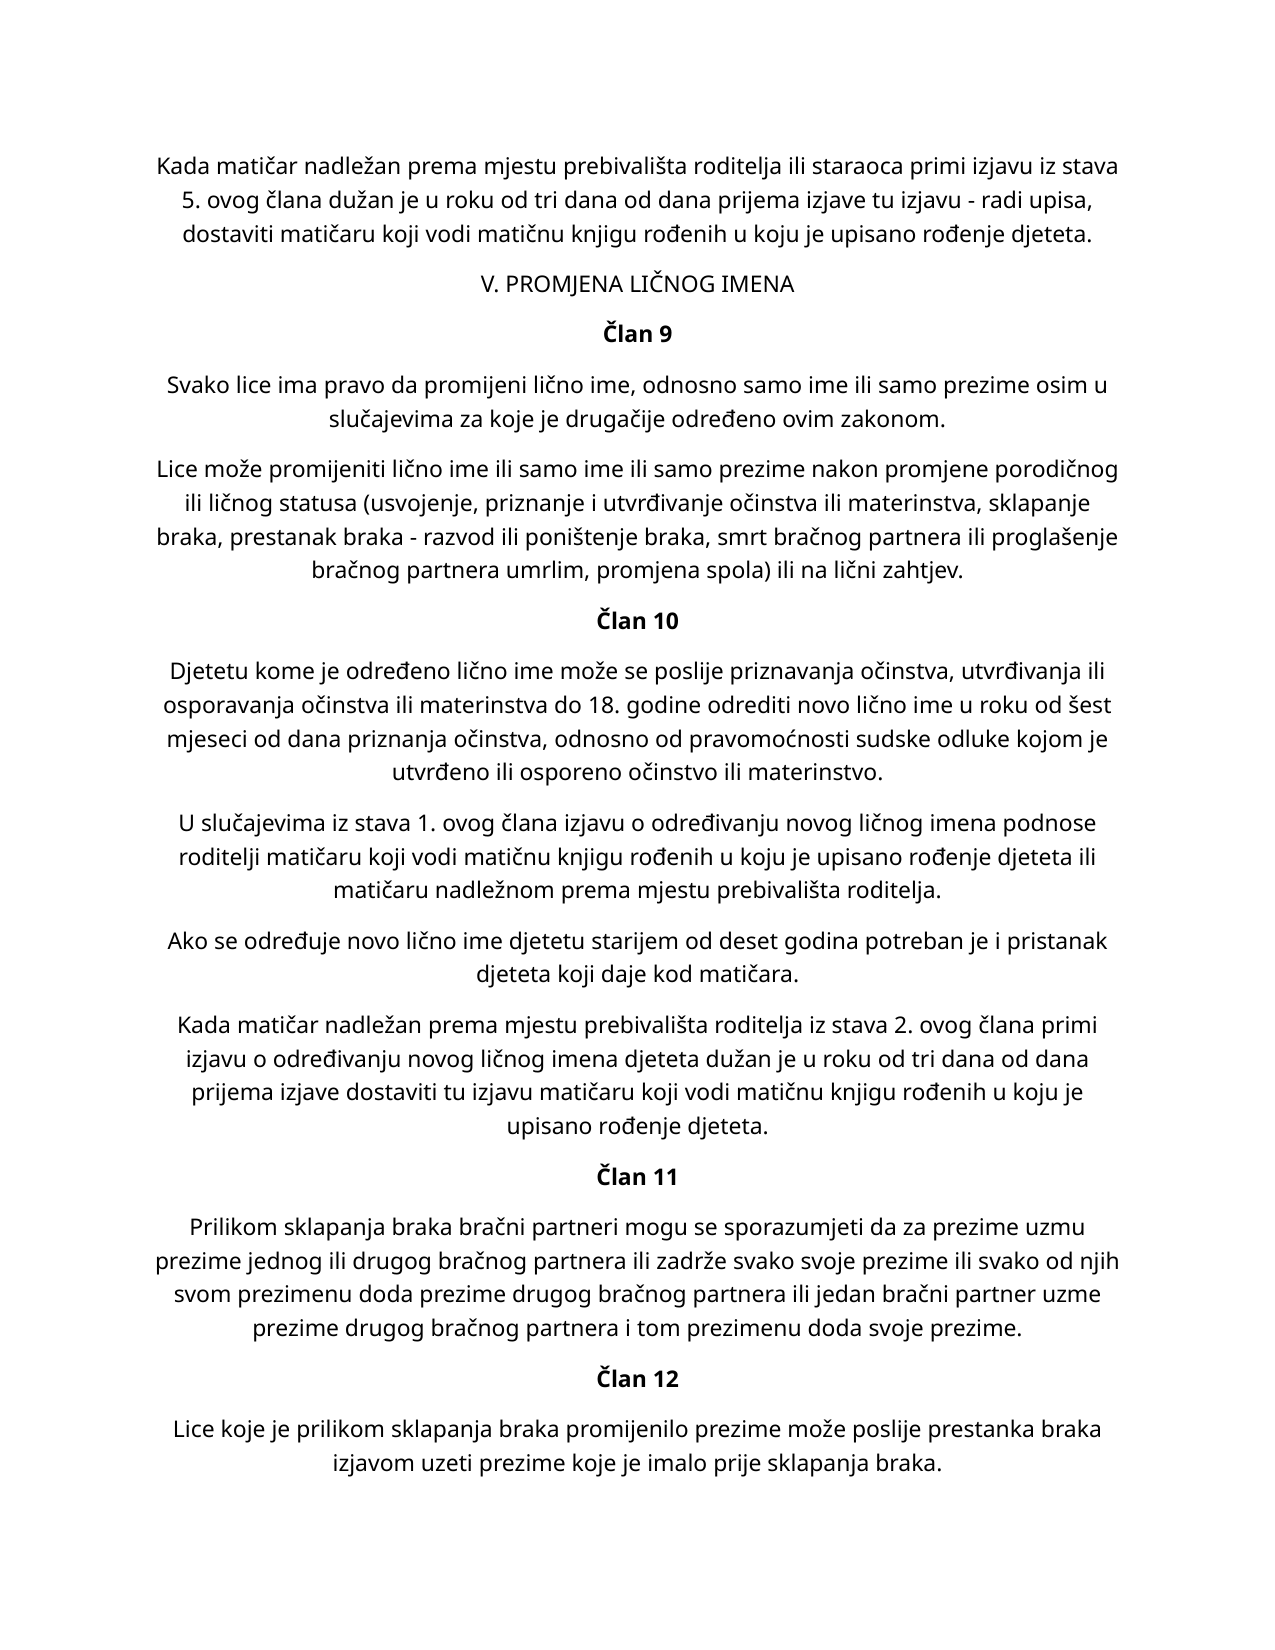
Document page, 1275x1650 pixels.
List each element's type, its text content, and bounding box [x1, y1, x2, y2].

text Ako se određuje novo lično ime djetetu starijem od deset godina potreban je i pristanak djeteta koji daje kod matičara. [150, 924, 1125, 989]
text Član 11 [150, 1160, 1125, 1192]
text Djetetu kome je određeno lično ime može se poslije priznavanja očinstva, utvrđivanja ili osporavanja očinstva ili materinstva do 18. godine odrediti novo lično ime u roku od šest mjeseci od dana priznanja očinstva, odnosno od pravomoćnosti sudske odluke kojom je utvrđeno ili osporeno očinstvo ili materinstvo. [150, 655, 1125, 787]
text Prilikom sklapanja braka bračni partneri mogu se sporazumjeti da za prezime uzmu prezime jednog ili drugog bračnog partnera ili zadrže svako svoje prezime ili svako od njih svom prezimenu doda prezime drugog bračnog partnera ili jedan bračni partner uzme prezime drugog bračnog partnera i tom prezimenu doda svoje prezime. [150, 1211, 1125, 1343]
text V. PROMJENA LIČNOG IMENA [150, 268, 1125, 299]
text Član 10 [150, 604, 1125, 636]
text Kada matičar nadležan prema mjestu prebivališta roditelja iz stava 2. ovog člana primi izjavu o određivanju novog ličnog imena djeteta dužan je u roku od tri dana od dana prijema izjave dostaviti tu izjavu matičaru koji vodi matičnu knjigu rođenih u koju je upisano rođenje djeteta. [150, 1009, 1125, 1141]
text Član 9 [150, 318, 1125, 349]
text Lice može promijeniti lično ime ili samo ime ili samo prezime nakon promjene porodičnog ili ličnog statusa (usvojenje, priznanje i utvrđivanje očinstva ili materinstva, sklapanje braka, prestanak braka - razvod ili poništenje braka, smrt bračnog partnera ili proglašenje bračnog partnera umrlim, promjena spola) ili na lični zahtjev. [150, 453, 1125, 585]
text U slučajevima iz stava 1. ovog člana izjavu o određivanju novog ličnog imena podnose roditelji matičaru koji vodi matičnu knjigu rođenih u koju je upisano rođenje djeteta ili matičaru nadležnom prema mjestu prebivališta roditelja. [150, 807, 1125, 905]
text Lice koje je prilikom sklapanja braka promijenilo prezime može poslije prestanka braka izjavom uzeti prezime koje je imalo prije sklapanja braka. [150, 1413, 1125, 1478]
text Član 12 [150, 1362, 1125, 1394]
text Kada matičar nadležan prema mjestu prebivališta roditelja ili staraoca primi izjavu iz stava 5. ovog člana dužan je u roku od tri dana od dana prijema izjave tu izjavu - radi upisa, dostaviti matičaru koji vodi matičnu knjigu rođenih u koju je upisano rođenje djeteta. [150, 150, 1125, 249]
text Svako lice ima pravo da promijeni lično ime, odnosno samo ime ili samo prezime osim u slučajevima za koje je drugačije određeno ovim zakonom. [150, 369, 1125, 434]
